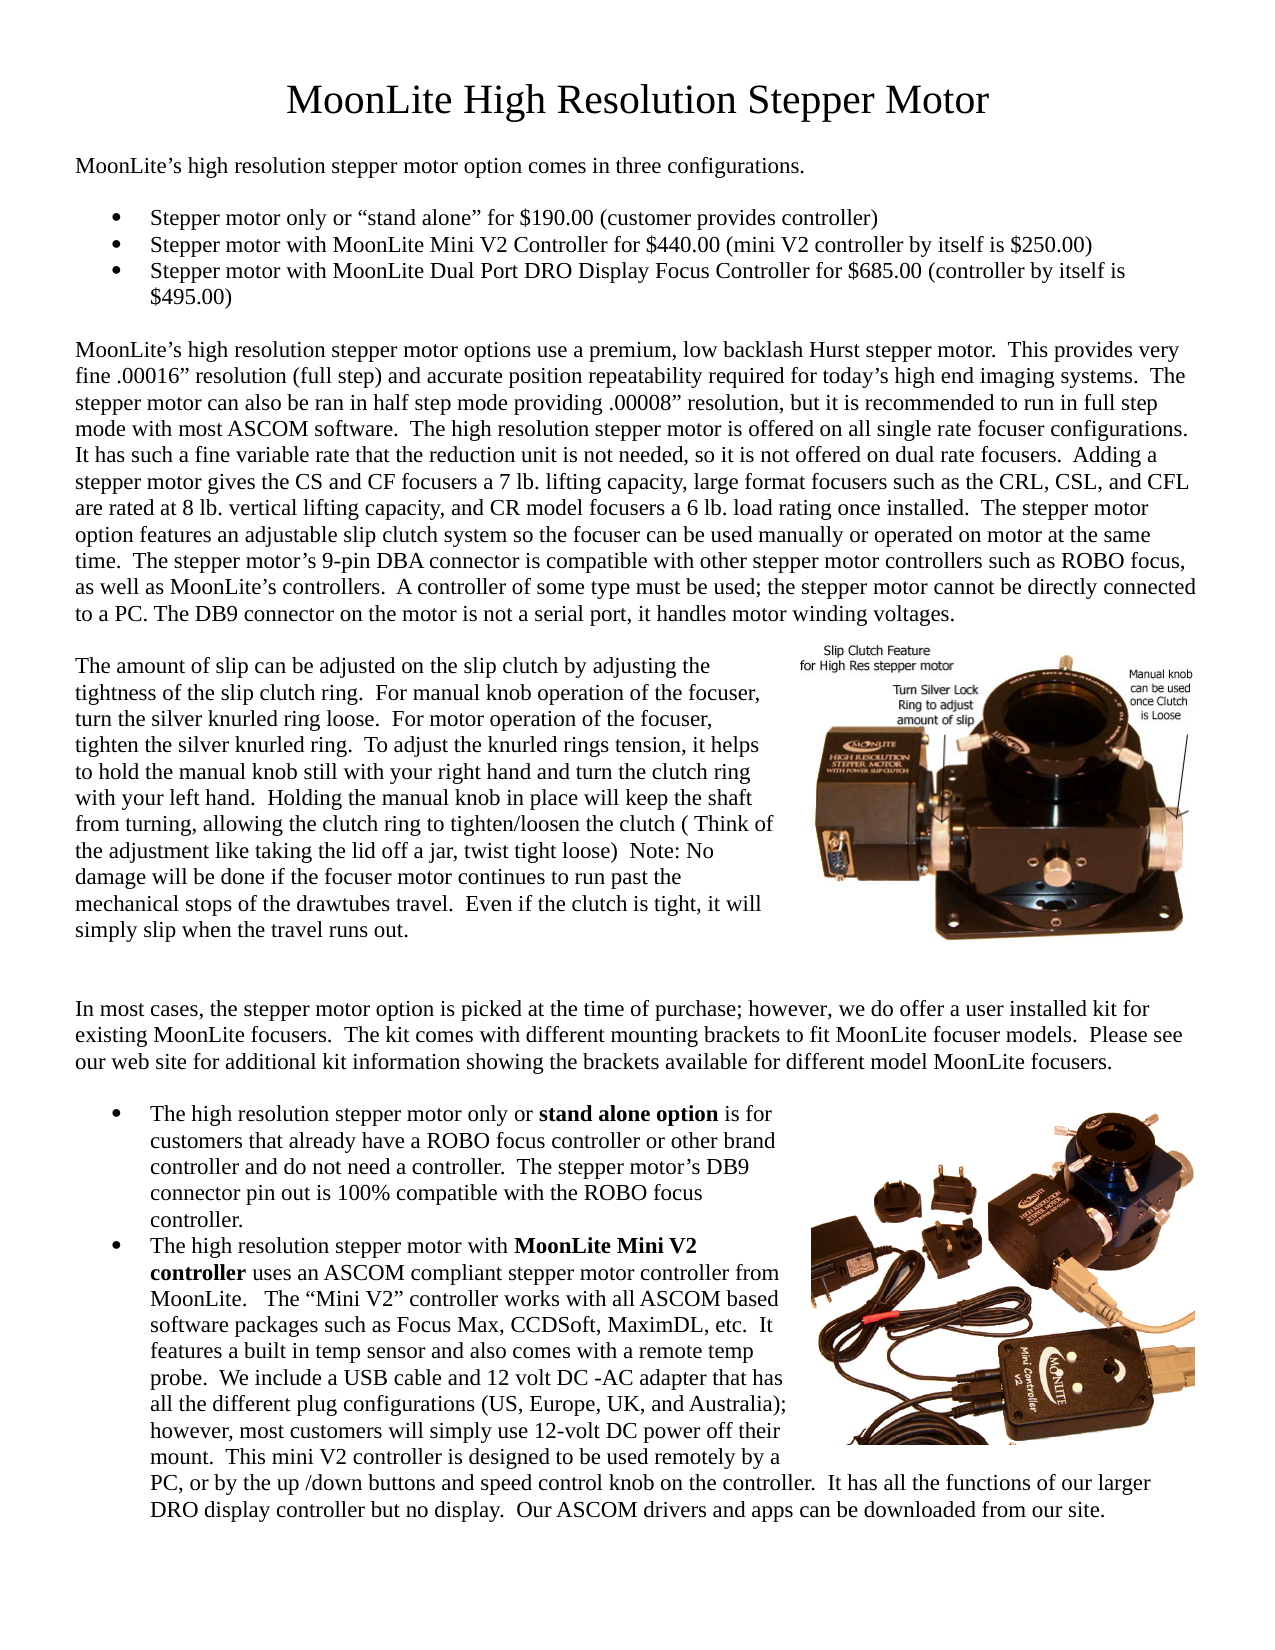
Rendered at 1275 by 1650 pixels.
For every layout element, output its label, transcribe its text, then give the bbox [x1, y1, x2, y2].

text The amount of slip can be adjusted on the slip clutch by adjusting the tightness of the slip clutch ring. For manual knob operation of the focuser, turn the silver knurled ring loose. For motor operation of the focuser, tighten the silver knurled ring. To adjust the knurled rings tension, it helps to hold the manual knob still with your right hand and turn the clutch ring with your left hand. Holding the manual knob in place will keep the shaft from turning, allowing the clutch ring to tighten/loosen the clutch ( Think of the adjustment like taking the lid off a jar, twist tight loose) Note: No damage will be done if the focuser motor continues to run past the mechanical stops of the drawtubes travel. Even if the clutch is tight, it will simply slip when the travel runs out. [75, 652, 800, 942]
list The high resolution stepper motor with MoonLite Mini V2 controller uses an ASCOM compliant stepper motor controller from MoonLite. The “Mini V2” controller works with all ASCOM based software packages such as Focus Max, CCDSoft, MaximDL, etc. It features a built in temp sensor and also comes with a remote temp probe. We include a USB cable and 12 volt DC -AC adapter that has all the different plug configurations (US, Europe, UK, and Australia); however, most customers will simply use 12-volt DC power off their mount. This mini V2 controller is designed to be used remotely by a PC, or by the up /down buttons and speed control knob on the controller. It has all the functions of our larger DRO display controller but no display. Our ASCOM drivers and apps can be downloaded from our site. [112, 1232, 1200, 1522]
list The high resolution stepper motor only or stand alone option is for customers that already have a ROBO focus controller or other brand controller and do not need a controller. The stepper motor’s DB9 connector pin out is 100% compatible with the ROBO focus controller. [112, 1100, 1200, 1232]
list Stepper motor only or “stand alone” for $190.00 (customer provides controller) [112, 204, 1200, 231]
title MoonLite High Resolution Stepper Motor [75, 75, 1200, 123]
list Stepper motor with MoonLite Mini V2 Controller for $440.00 (mini V2 controller by itself is $250.00) [112, 231, 1200, 257]
picture [800, 644, 1201, 968]
list Stepper motor with MoonLite Dual Port DRO Display Focus Controller for $685.00 (controller by itself is $495.00) [112, 257, 1200, 310]
picture [811, 1101, 1195, 1445]
text In most cases, the stepper motor option is picked at the time of purchase; however, we do offer a user installed kit for existing MoonLite focusers. The kit comes with different mounting brackets to fit MoonLite focuser models. Please see our web site for additional kit information showing the brackets available for different model MoonLite focusers. [75, 995, 1200, 1074]
text MoonLite’s high resolution stepper motor options use a premium, low backlash Hurst stepper motor. This provides very fine .00016” resolution (full step) and accurate position repeatability required for today’s high end imaging systems. The stepper motor can also be ran in half step mode providing .00008” resolution, but it is recommended to run in full step mode with most ASCOM software. The high resolution stepper motor is offered on all single rate focuser configurations. It has such a fine variable rate that the reduction unit is not needed, so it is not offered on dual rate focusers. Adding a stepper motor gives the CS and CF focusers a 7 lb. lifting capacity, large format focusers such as the CRL, CSL, and CFL are rated at 8 lb. vertical lifting capacity, and CR model focusers a 6 lb. load rating once installed. The stepper motor option features an adjustable slip clutch system so the focuser can be used manually or operated on motor at the same time. The stepper motor’s 9-pin DBA connector is compatible with other stepper motor controllers such as ROBO focus, as well as MoonLite’s controllers. A controller of some type must be used; the stepper motor cannot be directly connected to a PC. The DB9 connector on the motor is not a serial port, it handles motor winding voltages. [75, 336, 1200, 626]
text MoonLite’s high resolution stepper motor option comes in three configurations. [75, 152, 1200, 178]
